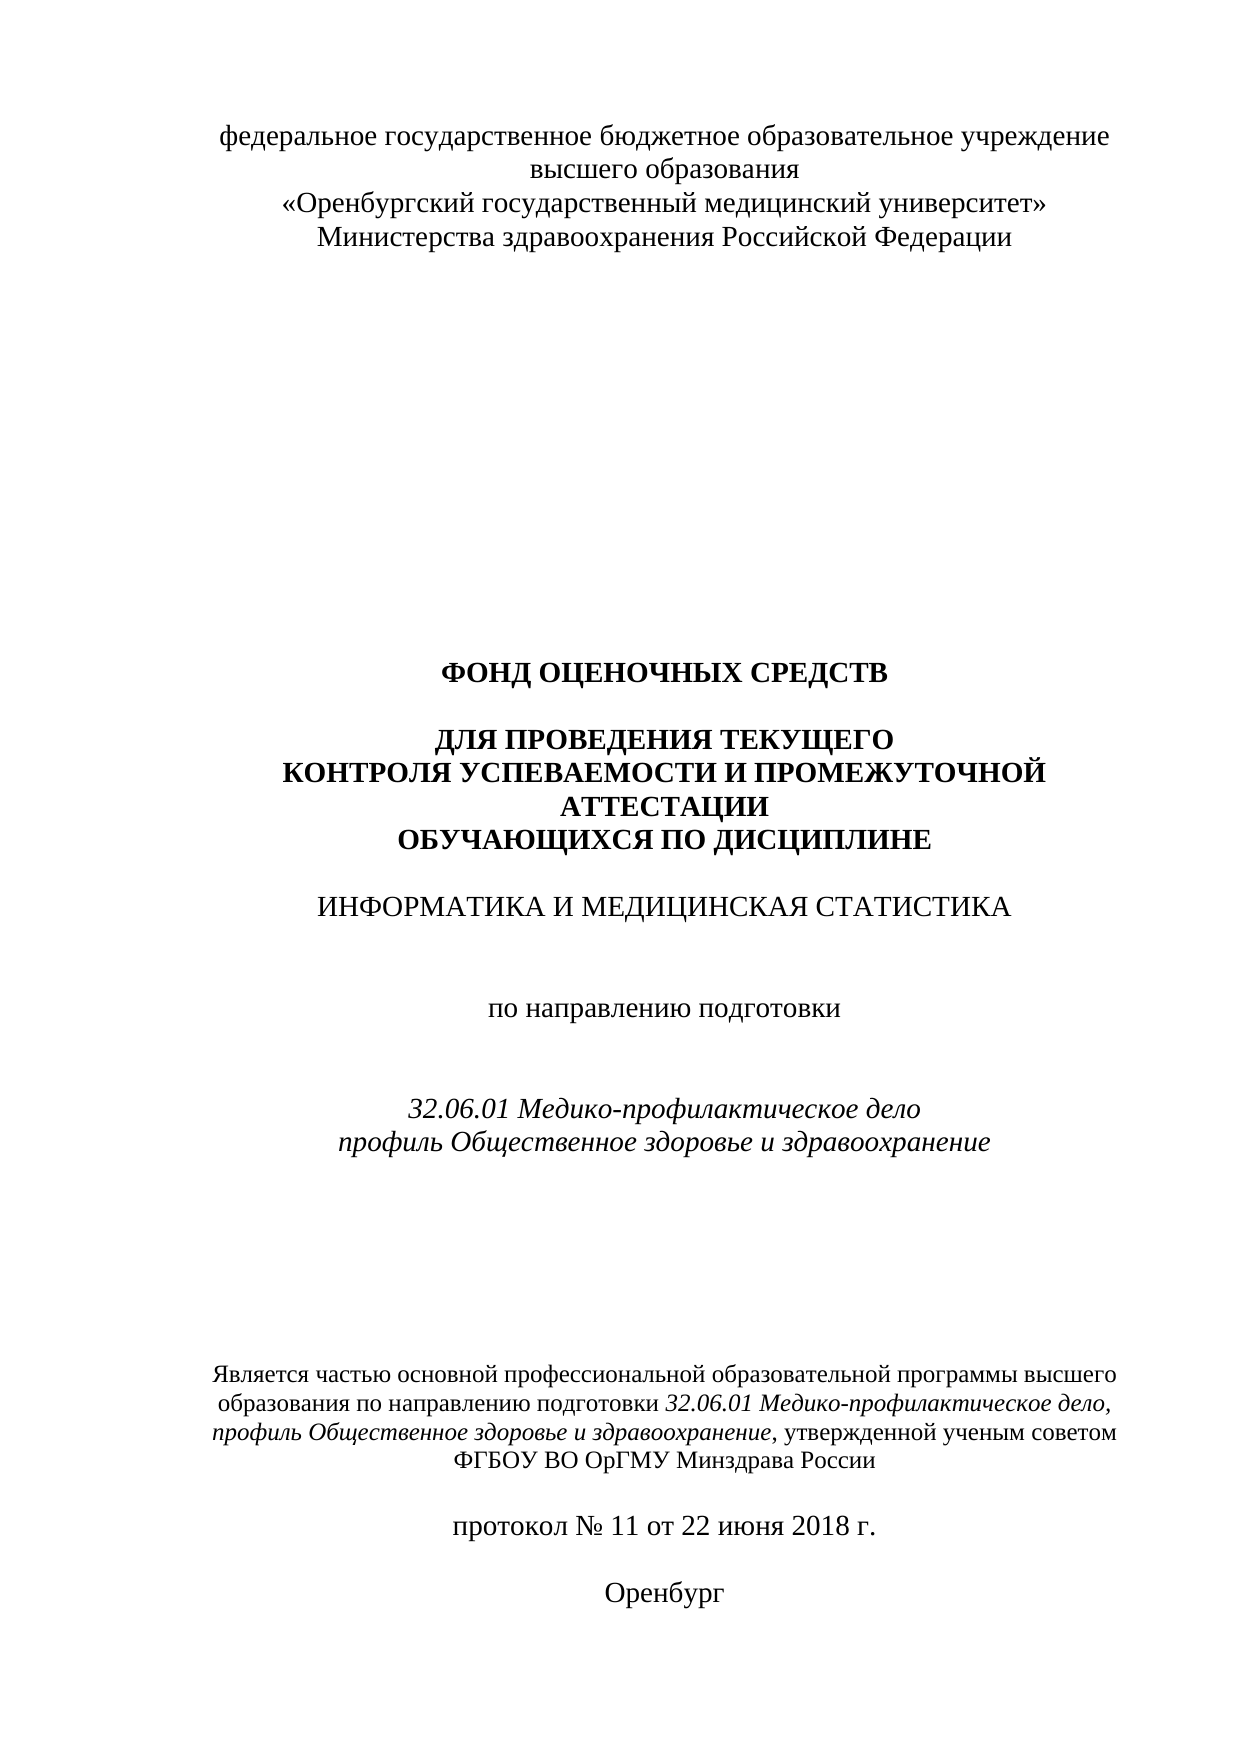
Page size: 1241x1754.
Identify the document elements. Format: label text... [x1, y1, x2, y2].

text федеральное государственное бюджетное образовательное учреждение [177, 118, 1152, 152]
text ОБУЧАЮЩИХСЯ ПО ДИСЦИПЛИНЕ [177, 822, 1152, 856]
text Министерства здравоохранения Российской Федерации [177, 219, 1152, 252]
text ИНФОРМАТИКА И МЕДИЦИНСКАЯ СТАТИСТИКА [177, 889, 1152, 923]
text Оренбург [177, 1575, 1152, 1608]
text протокол № 11 от 22 июня 2018 г. [177, 1508, 1152, 1541]
text ДЛЯ ПРОВЕДЕНИЯ ТЕКУЩЕГО [177, 722, 1152, 755]
text ФОНД ОЦЕНОЧНЫХ СРЕДСТВ [177, 655, 1152, 688]
text высшего образования [177, 152, 1152, 185]
text КОНТРОЛЯ УСПЕВАЕМОСТИ И ПРОМЕЖУТОЧНОЙ АТТЕСТАЦИИ [177, 755, 1152, 822]
text по направлению подготовки [177, 990, 1152, 1024]
text Является частью основной профессиональной образовательной программы высшего образования по направлению подготовки 32.06.01 Медико-профилактическое дело, профиль Общественное здоровье и здравоохранение, утвержденной ученым советом ФГБОУ ВО ОрГМУ Минздрава России [177, 1359, 1152, 1474]
text профиль Общественное здоровье и здравоохранение [177, 1124, 1152, 1158]
text «Оренбургский государственный медицинский университет» [177, 185, 1152, 219]
text 32.06.01 Медико-профилактическое дело [177, 1091, 1152, 1124]
